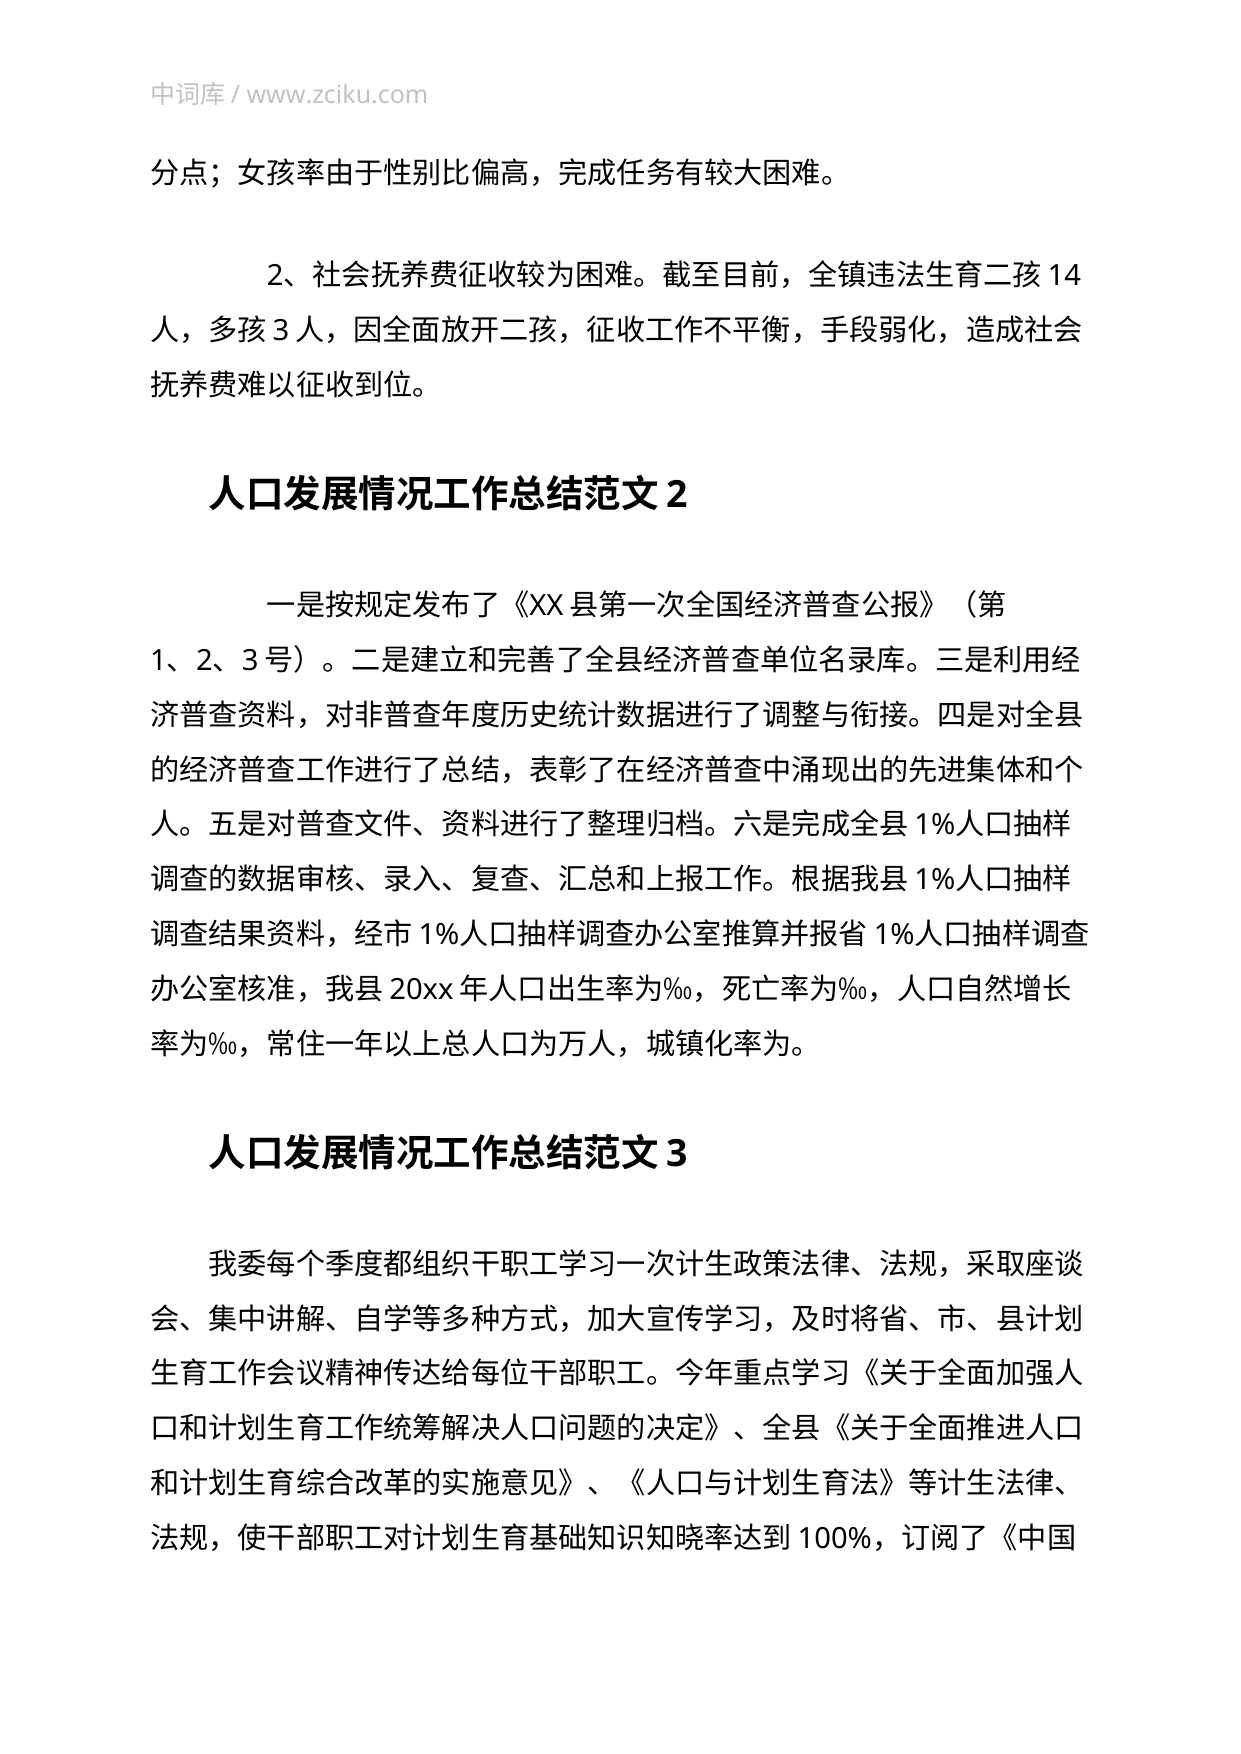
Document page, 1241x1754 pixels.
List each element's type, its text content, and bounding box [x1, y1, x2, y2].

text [150, 1240, 1090, 1557]
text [150, 150, 1090, 192]
text 人口发展情况工作总结范文3 [150, 1123, 1090, 1177]
text 2、社会抚养费征收较为困难。截至目前，全镇违法生育二孩14人，多孩3人，因全面放开二孩，征收工作不平衡，手段弱化，造成社会抚养费难以征收到位。 [150, 252, 1090, 404]
text 人口发展情况工作总结范文2 [150, 463, 1090, 518]
text 一是按规定发布了《XX县第一次全国经济普查公报》（第1、2、3号）。二是建立和完善了全县经济普查单位名录库。三是利用经济普查资料，对非普查年度历史统计数据进行了调整与衔接。四是对全县的经济普查工作进行了总结，表彰了在经济普查中涌现出的先进集体和个人。五是对普查文件、资料进行了整理归档。六是完成全县1%人口抽样调查的数据审核、录入、复查、汇总和上报工作。根据我县1%人口抽样调查结果资料，经市1%人口抽样调查办公室推算并报省1%人口抽样调查办公室核准，我县20xx年人口出生率为‰，死亡率为‰，人口自然增长率为‰，常住一年以上总人口为万人，城镇化率为。 [150, 581, 1090, 1063]
